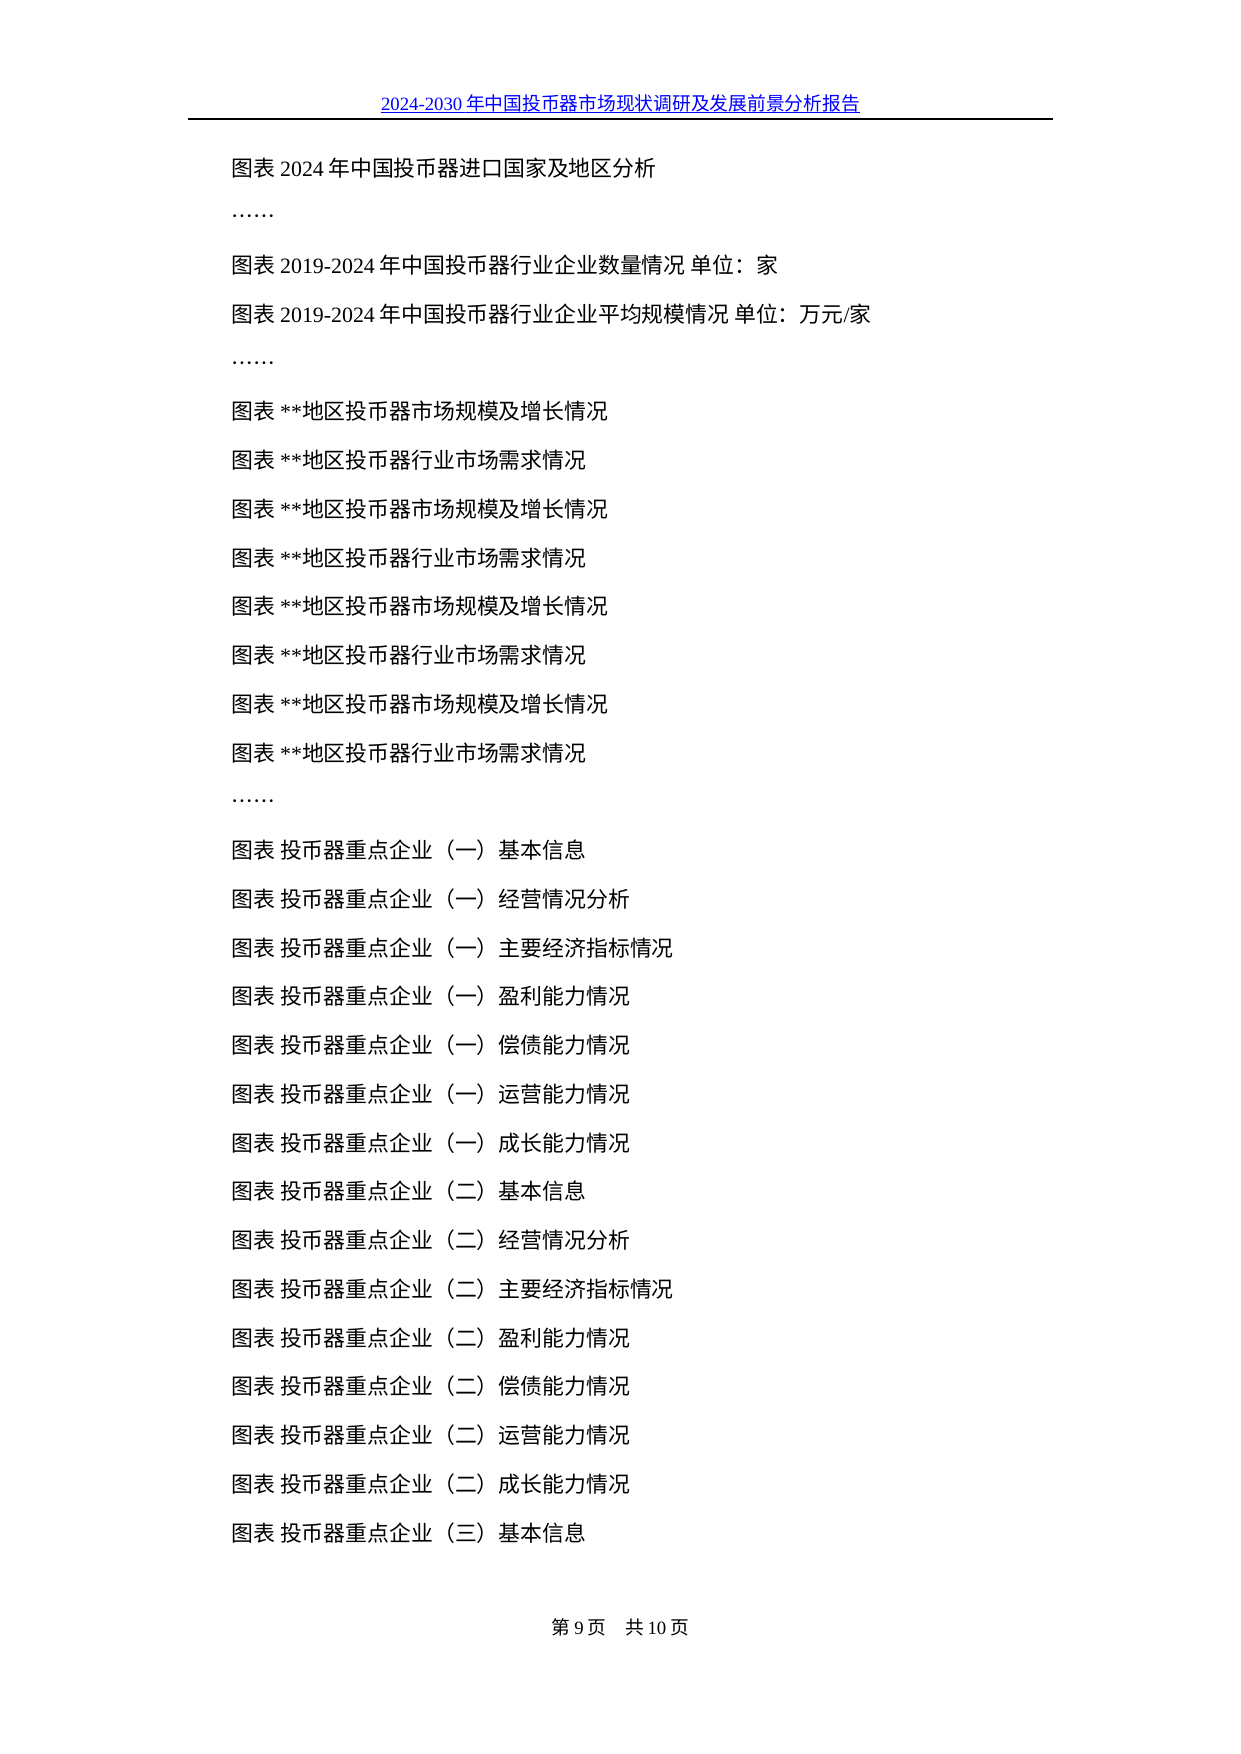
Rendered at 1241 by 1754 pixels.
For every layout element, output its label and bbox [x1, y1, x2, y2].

text [187, 150, 1053, 1548]
